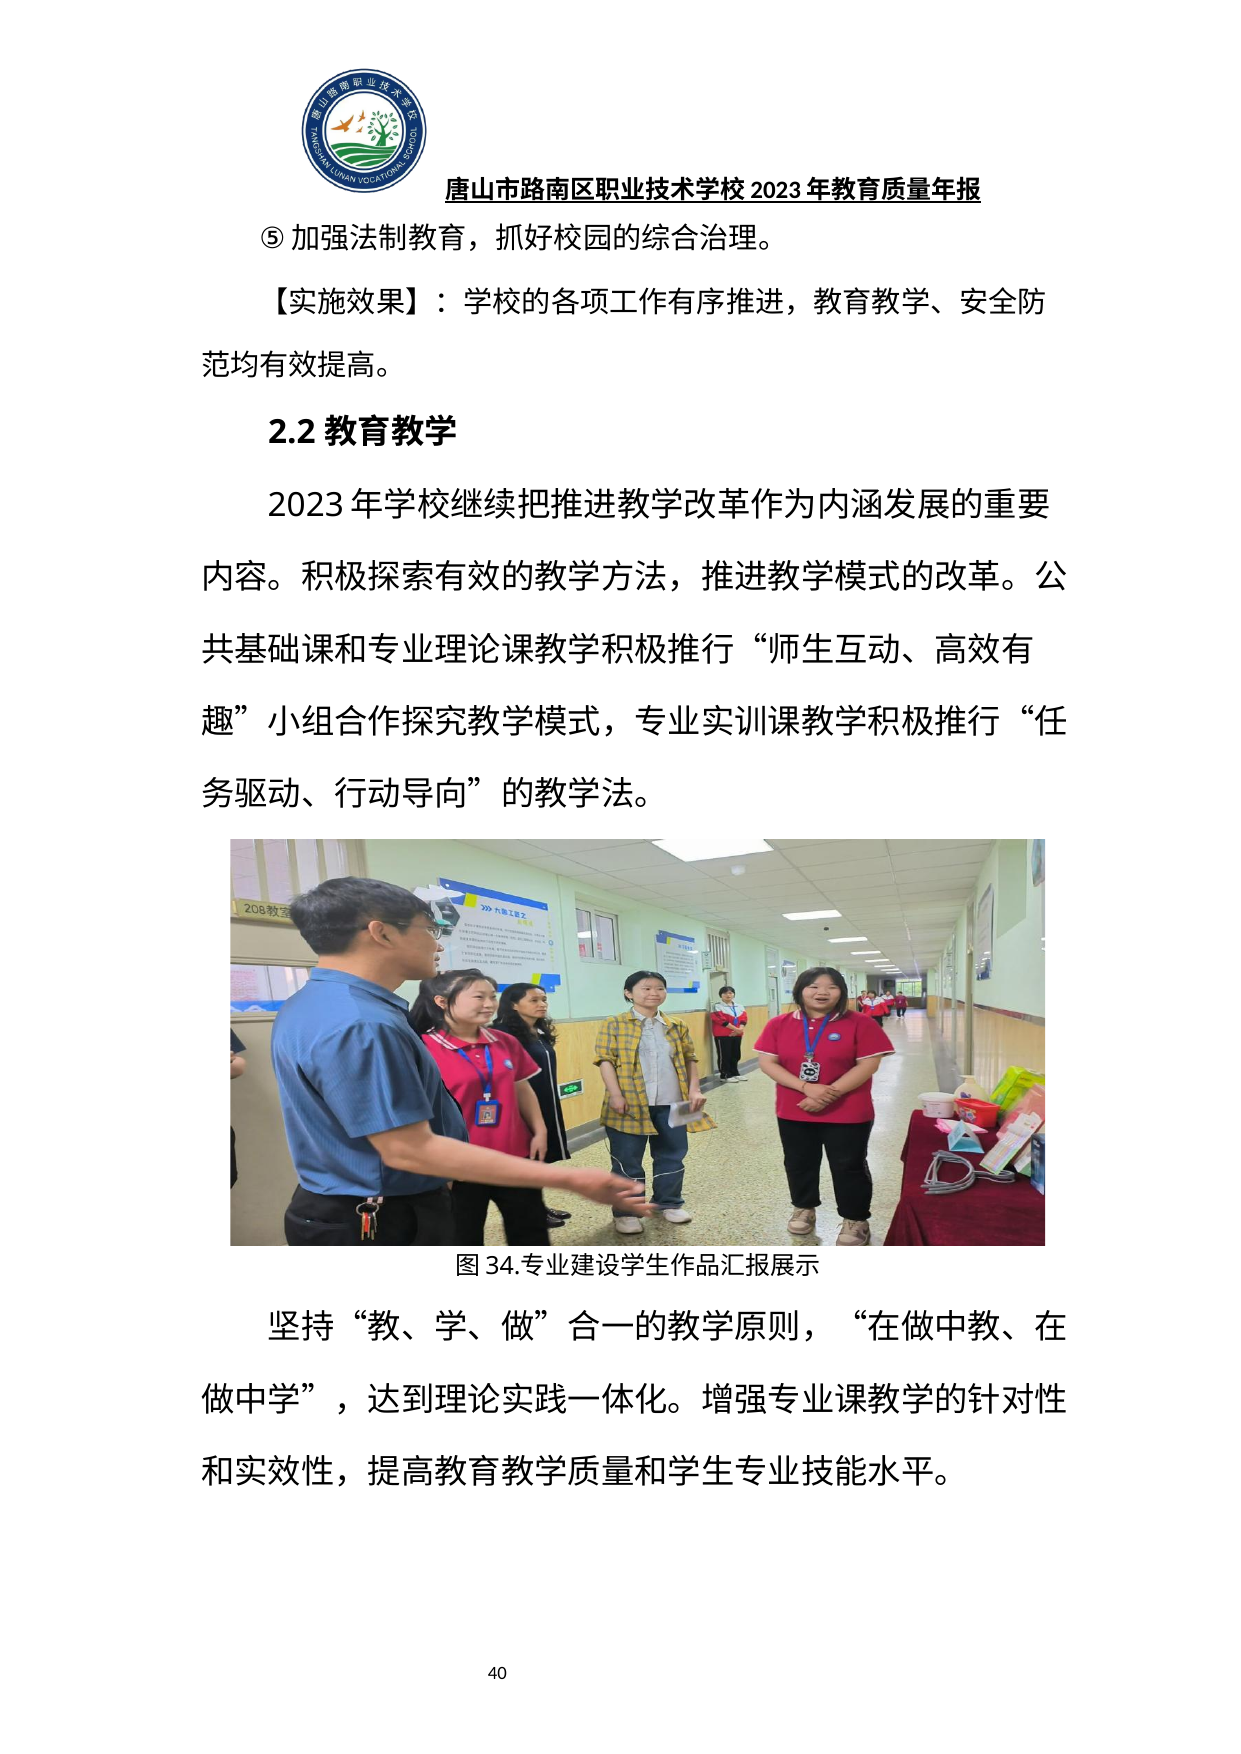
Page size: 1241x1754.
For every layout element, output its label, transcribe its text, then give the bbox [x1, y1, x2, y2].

text 坚持“教、学、做”合一的教学原则，“在做中教、在做中学”，达到理论实践一体化。增强专业课教学的针对性和实效性，提高教育教学质量和学生专业技能水平。 [201, 1300, 1075, 1493]
text 2023年学校继续把推进教学改革作为内涵发展的重要内容。积极探索有效的教学方法，推进教学模式的改革。公共基础课和专业理论课教学积极推行“师生互动、高效有趣”小组合作探究教学模式，专业实训课教学积极推行“任务驱动、行动导向”的教学法。 [201, 478, 1075, 815]
text 图34.专业建设学生作品汇报展示 [201, 1246, 1075, 1282]
text ⑤加强法制教育，抓好校园的综合治理。 [201, 215, 1075, 257]
text 【实施效果】：学校的各项工作有序推进，教育教学、安全防范均有效提高。 [201, 278, 1075, 384]
subtitle 2.2 教育教学 [201, 405, 1075, 454]
picture [230, 839, 1046, 1246]
picture [294, 61, 434, 199]
